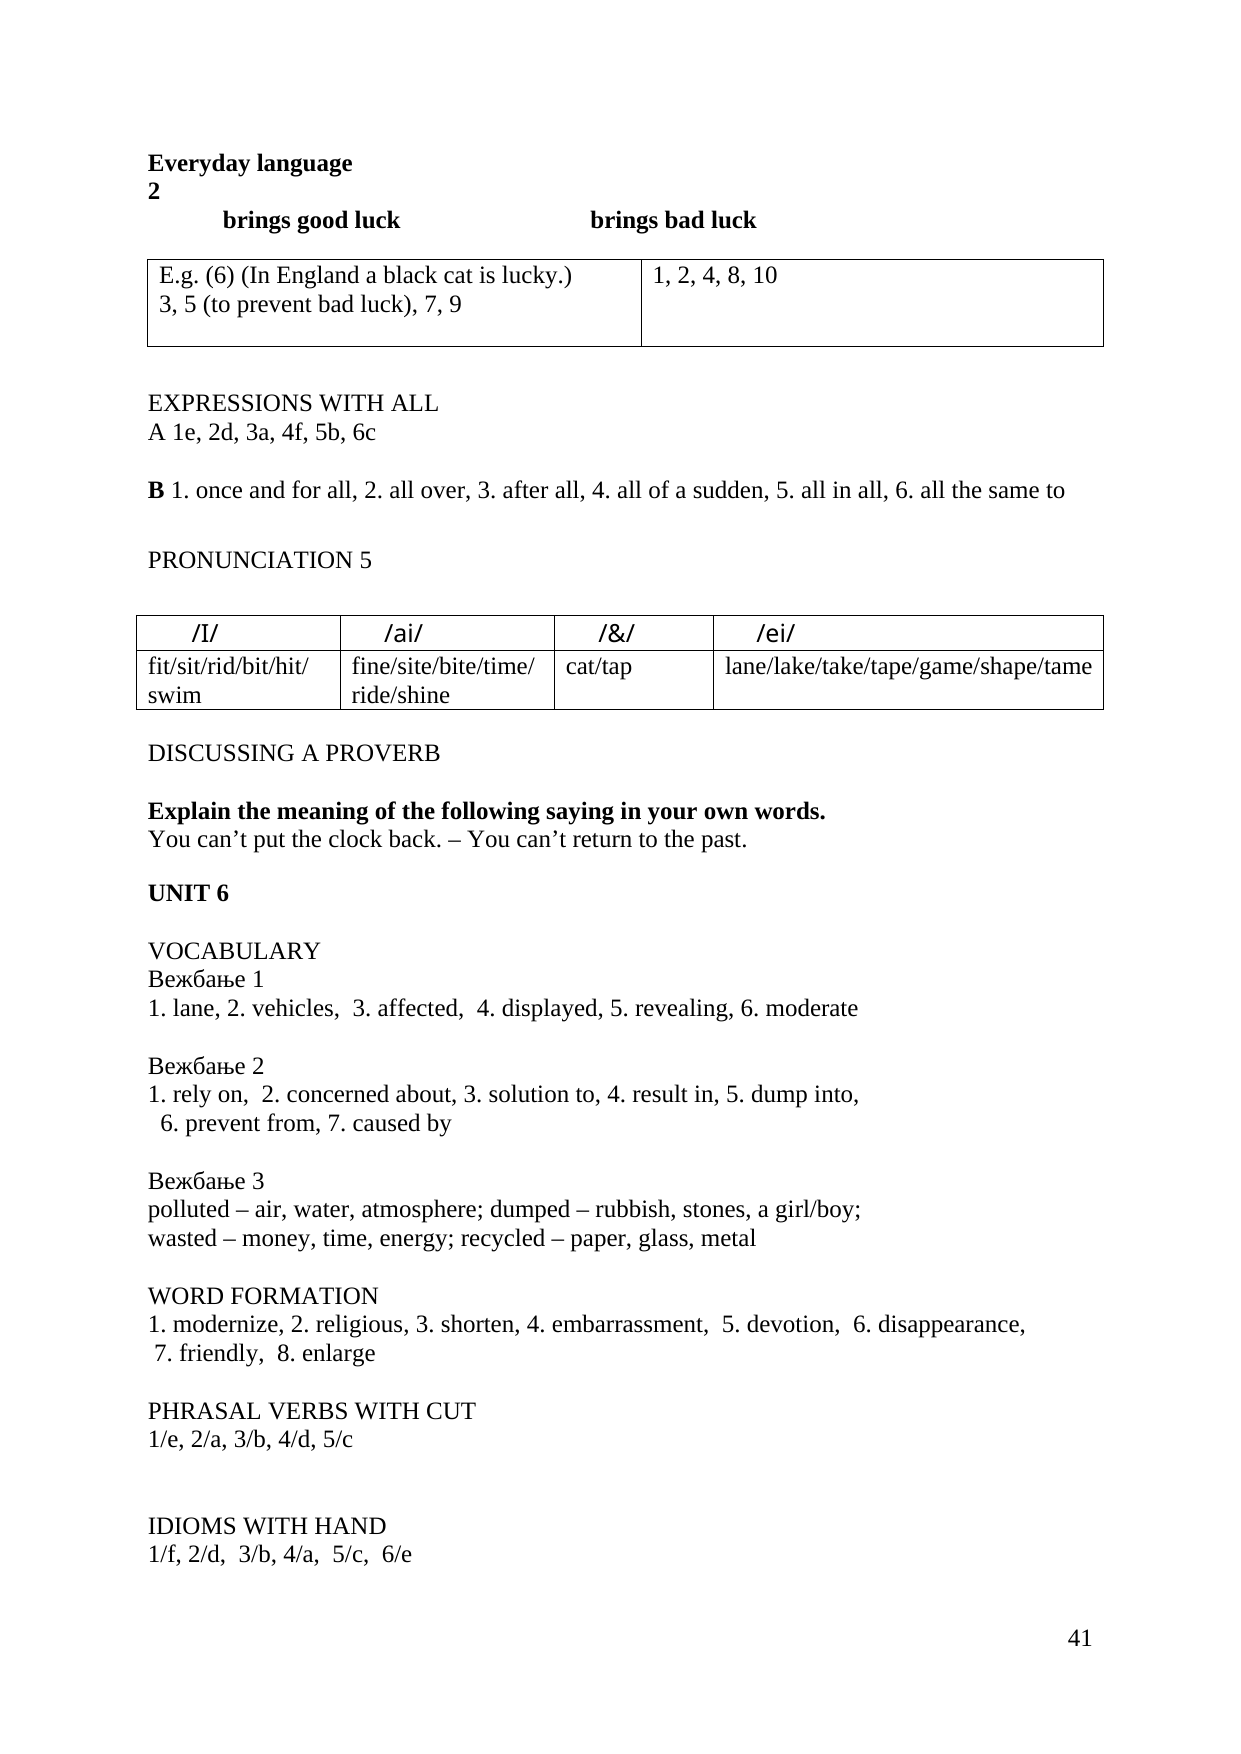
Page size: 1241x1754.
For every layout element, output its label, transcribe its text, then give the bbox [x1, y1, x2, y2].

text 1/e, 2/a, 3/b, 4/d, 5/c [148, 1424, 1093, 1453]
table_cell fit/sit/rid/bit/hit/ swim [137, 651, 340, 708]
list brings good luck brings bad luck [223, 205, 1093, 234]
text 1. lane, 2. vehicles, 3. affected, 4. displayed, 5. revealing, 6. moderate [148, 993, 1093, 1022]
table_header /I/ [137, 616, 340, 650]
text EXPRESSIONS WITH ALL [148, 388, 1093, 417]
text DISCUSSING A PROVERB [148, 738, 1093, 767]
text Вежбање 2 [148, 1051, 1093, 1079]
table_header /ai/ [341, 616, 554, 650]
text B 1. once and for all, 2. all over, 3. after all, 4. all of a sudden, 5. all in all, 6. all the same to [148, 475, 1093, 503]
text Вежбање 1 [148, 964, 1093, 993]
text IDIOMS WITH HAND [148, 1511, 1093, 1539]
text UNIT 6 [148, 878, 1093, 907]
table_header /&/ [555, 616, 713, 650]
text 1. modernize, 2. religious, 3. shorten, 4. embarrassment, 5. devotion, 6. disappearance, [148, 1309, 1093, 1338]
table_header 1, 2, 4, 8, 10 [642, 260, 1103, 346]
text WORD FORMATION [148, 1281, 1093, 1309]
text 6. prevent from, 7. caused by [148, 1108, 1093, 1137]
text 2 [148, 176, 1093, 205]
text Everyday language [148, 148, 1093, 176]
text Explain the meaning of the following saying in your own words. [148, 796, 1093, 824]
text 7. friendly, 8. enlarge [148, 1338, 1093, 1367]
text polluted – air, water, atmosphere; dumped – rubbish, stones, a girl/boy; [148, 1194, 1082, 1223]
text PHRASAL VERBS WITH CUT [148, 1396, 1093, 1424]
table_cell cat/tap [555, 651, 713, 708]
text VOCABULARY [148, 936, 1093, 964]
text Вежбање 3 [148, 1166, 1082, 1194]
list You can’t put the clock back. – You can’t return to the past. [148, 824, 1093, 853]
table_cell fine/site/bite/time/ ride/shine [341, 651, 554, 708]
table_header /ei/ [714, 616, 1103, 650]
text A 1e, 2d, 3a, 4f, 5b, 6c [148, 417, 1093, 446]
text PRONUNCIATION 5 [148, 545, 1093, 573]
table_header E.g. (6) (In England a black cat is lucky.) 3, 5 (to prevent bad luck), 7, 9 [148, 260, 641, 346]
table_cell lane/lake/take/tape/game/shape/tame [714, 651, 1103, 708]
text 1/f, 2/d, 3/b, 4/a, 5/c, 6/e [148, 1539, 1093, 1568]
text wasted – money, time, energy; recycled – paper, glass, metal [148, 1223, 1082, 1252]
text 1. rely on, 2. concerned about, 3. solution to, 4. result in, 5. dump into, [148, 1079, 1093, 1108]
